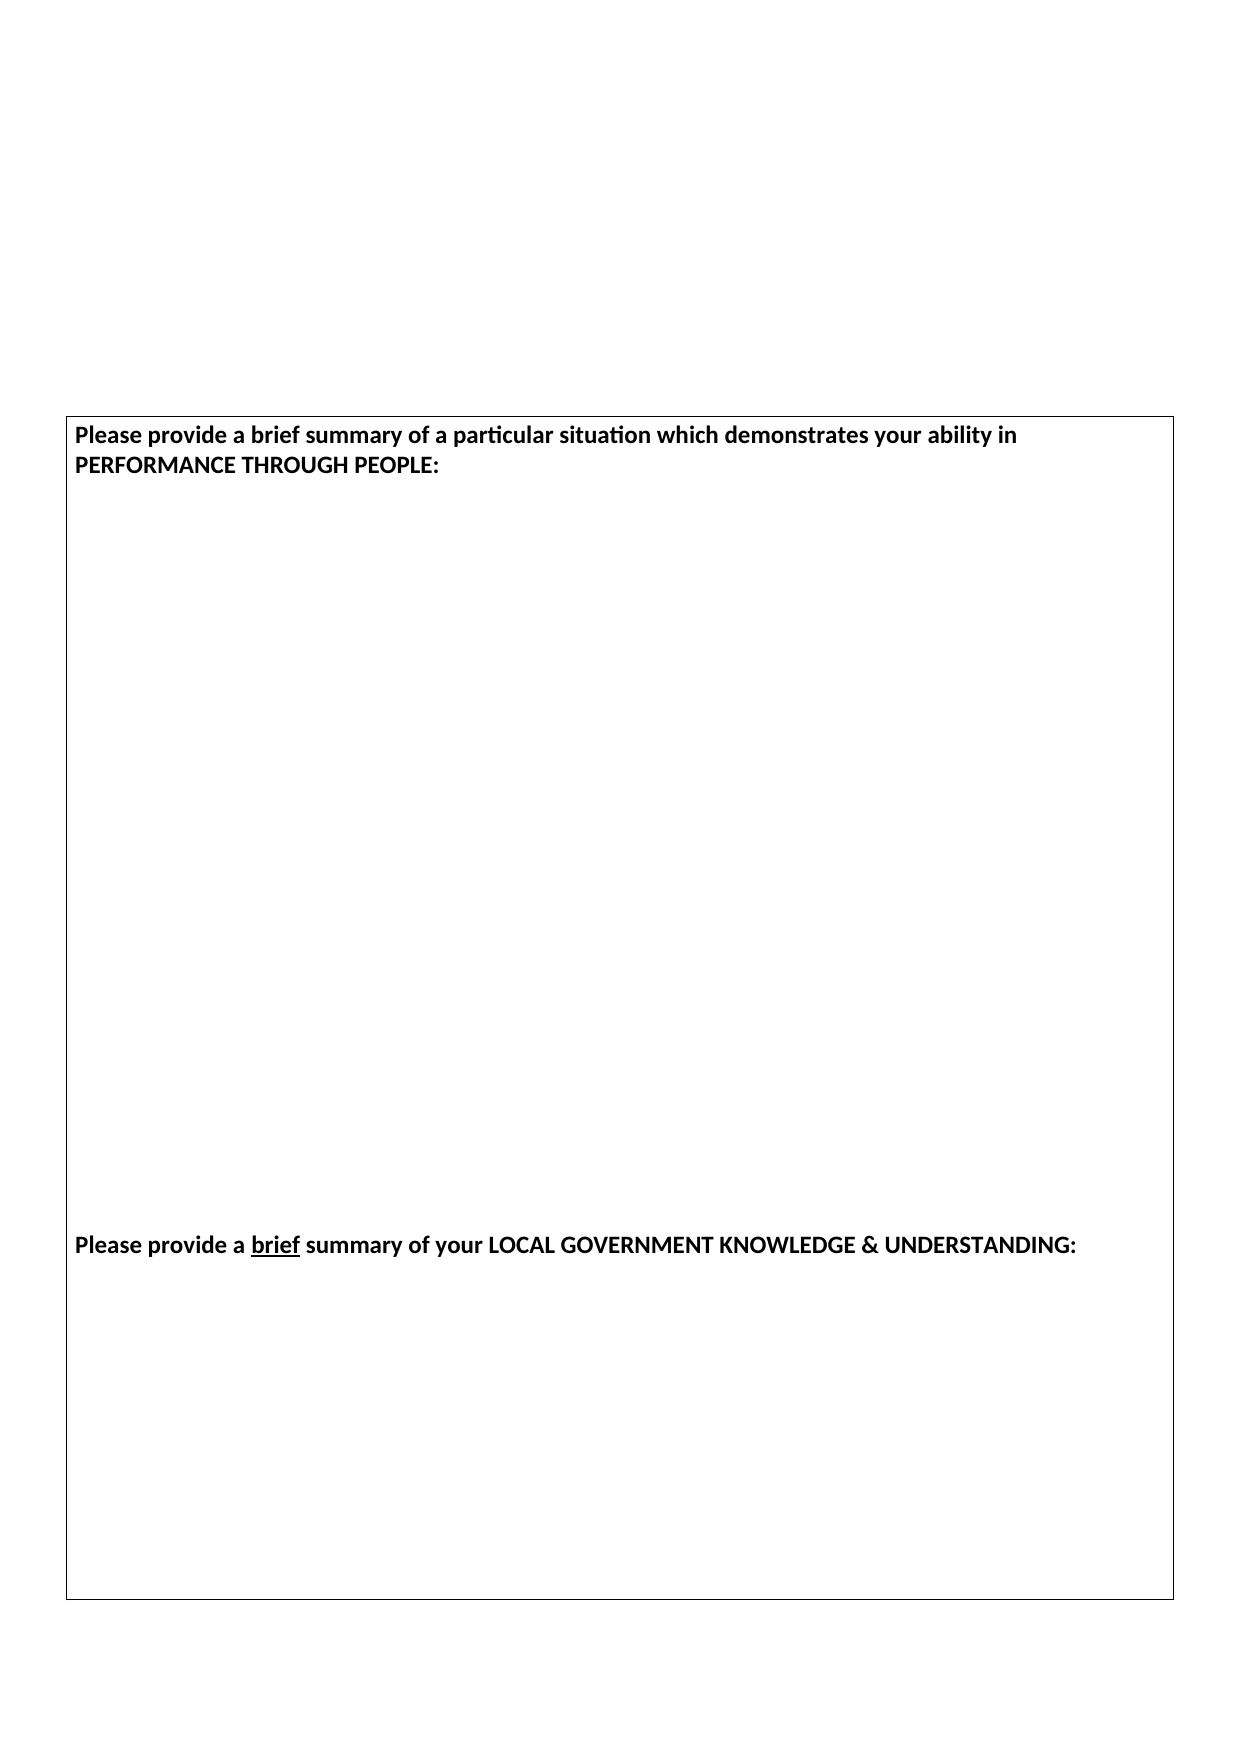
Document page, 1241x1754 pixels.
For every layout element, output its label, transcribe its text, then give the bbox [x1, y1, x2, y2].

text Please provide a brief summary of a particular situation which demonstrates your ability in PERFORMANCE THROUGH PEOPLE: [67, 417, 1173, 480]
text Please provide a brief summary of your LOCAL GOVERNMENT KNOWLEDGE & UNDERSTANDING: [75, 1229, 1165, 1260]
